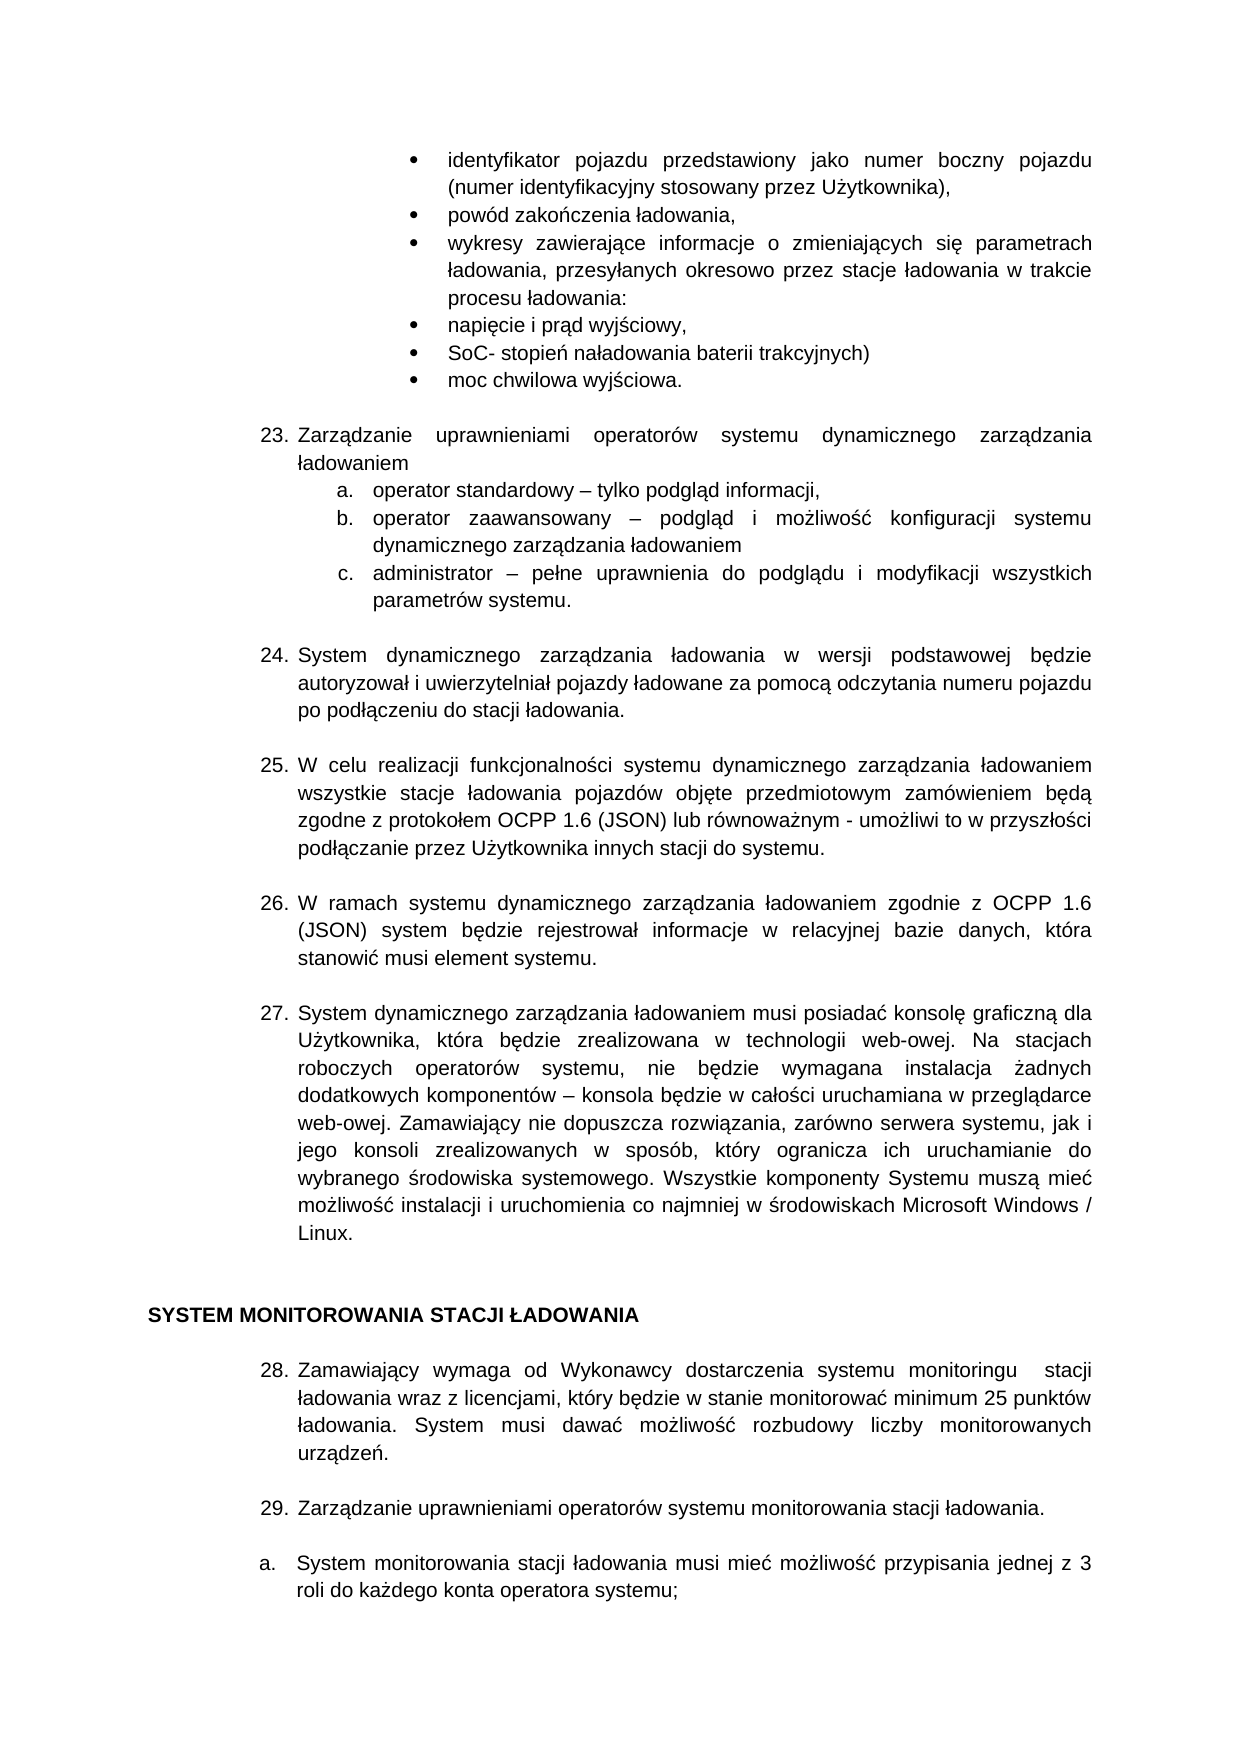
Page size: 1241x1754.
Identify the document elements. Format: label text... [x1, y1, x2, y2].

list Zarządzanie uprawnieniami operatorów systemu monitorowania stacji ładowania. [260, 1496, 1093, 1520]
list napięcie i prąd wyjściowy, [410, 313, 1093, 337]
list administrator – pełne uprawnienia do podglądu i modyfikacji wszystkich parametrów systemu. [354, 561, 1093, 612]
list wykresy zawierające informacje o zmieniających się parametrach ładowania, przesyłanych okresowo przez stacje ładowania w trakcie procesu ładowania: [410, 230, 1093, 309]
list SoC- stopień naładowania baterii trakcyjnych) [410, 341, 1093, 364]
list identyfikator pojazdu przedstawiony jako numer boczny pojazdu (numer identyfikacyjny stosowany przez Użytkownika), [410, 148, 1093, 199]
list powód zakończenia ładowania, [410, 203, 1093, 227]
list operator standardowy – tylko podgląd informacji, [354, 478, 1093, 502]
list System dynamicznego zarządzania ładowaniem musi posiadać konsolę graficzną dla Użytkownika, która będzie zrealizowana w technologii web-owej. Na stacjach roboczych operatorów systemu, nie będzie wymagana instalacja żadnych dodatkowych komponentów – konsola będzie w całości uruchamiana w przeglądarce web-owej. Zamawiający nie dopuszcza rozwiązania, zarówno serwera systemu, jak i jego konsoli zrealizowanych w sposób, który ogranicza ich uruchamianie do wybranego środowiska systemowego. Wszystkie komponenty Systemu muszą mieć możliwość instalacji i uruchomienia co najmniej w środowiskach Microsoft Windows / Linux. [260, 1001, 1093, 1245]
text SYSTEM MONITOROWANIA STACJI ŁADOWANIA [148, 1303, 1093, 1327]
list Zarządzanie uprawnieniami operatorów systemu dynamicznego zarządzania ładowaniem [260, 423, 1093, 475]
list moc chwilowa wyjściowa. [410, 368, 1093, 392]
list Zamawiający wymaga od Wykonawcy dostarczenia systemu monitoringu stacji ładowania wraz z licencjami, który będzie w stanie monitorować minimum 25 punktów ładowania. System musi dawać możliwość rozbudowy liczby monitorowanych urządzeń. [260, 1358, 1093, 1465]
list W celu realizacji funkcjonalności systemu dynamicznego zarządzania ładowaniem wszystkie stacje ładowania pojazdów objęte przedmiotowym zamówieniem będą zgodne z protokołem OCPP 1.6 (JSON) lub równoważnym - umożliwi to w przyszłości podłączanie przez Użytkownika innych stacji do systemu. [260, 753, 1093, 860]
list operator zaawansowany – podgląd i możliwość konfiguracji systemu dynamicznego zarządzania ładowaniem [354, 506, 1093, 557]
list System dynamicznego zarządzania ładowania w wersji podstawowej będzie autoryzował i uwierzytelniał pojazdy ładowane za pomocą odczytania numeru pojazdu po podłączeniu do stacji ładowania. [260, 643, 1093, 722]
list System monitorowania stacji ładowania musi mieć możliwość przypisania jednej z 3 roli do każdego konta operatora systemu; [259, 1551, 1093, 1602]
list W ramach systemu dynamicznego zarządzania ładowaniem zgodnie z OCPP 1.6 (JSON) system będzie rejestrował informacje w relacyjnej bazie danych, która stanowić musi element systemu. [260, 891, 1093, 970]
